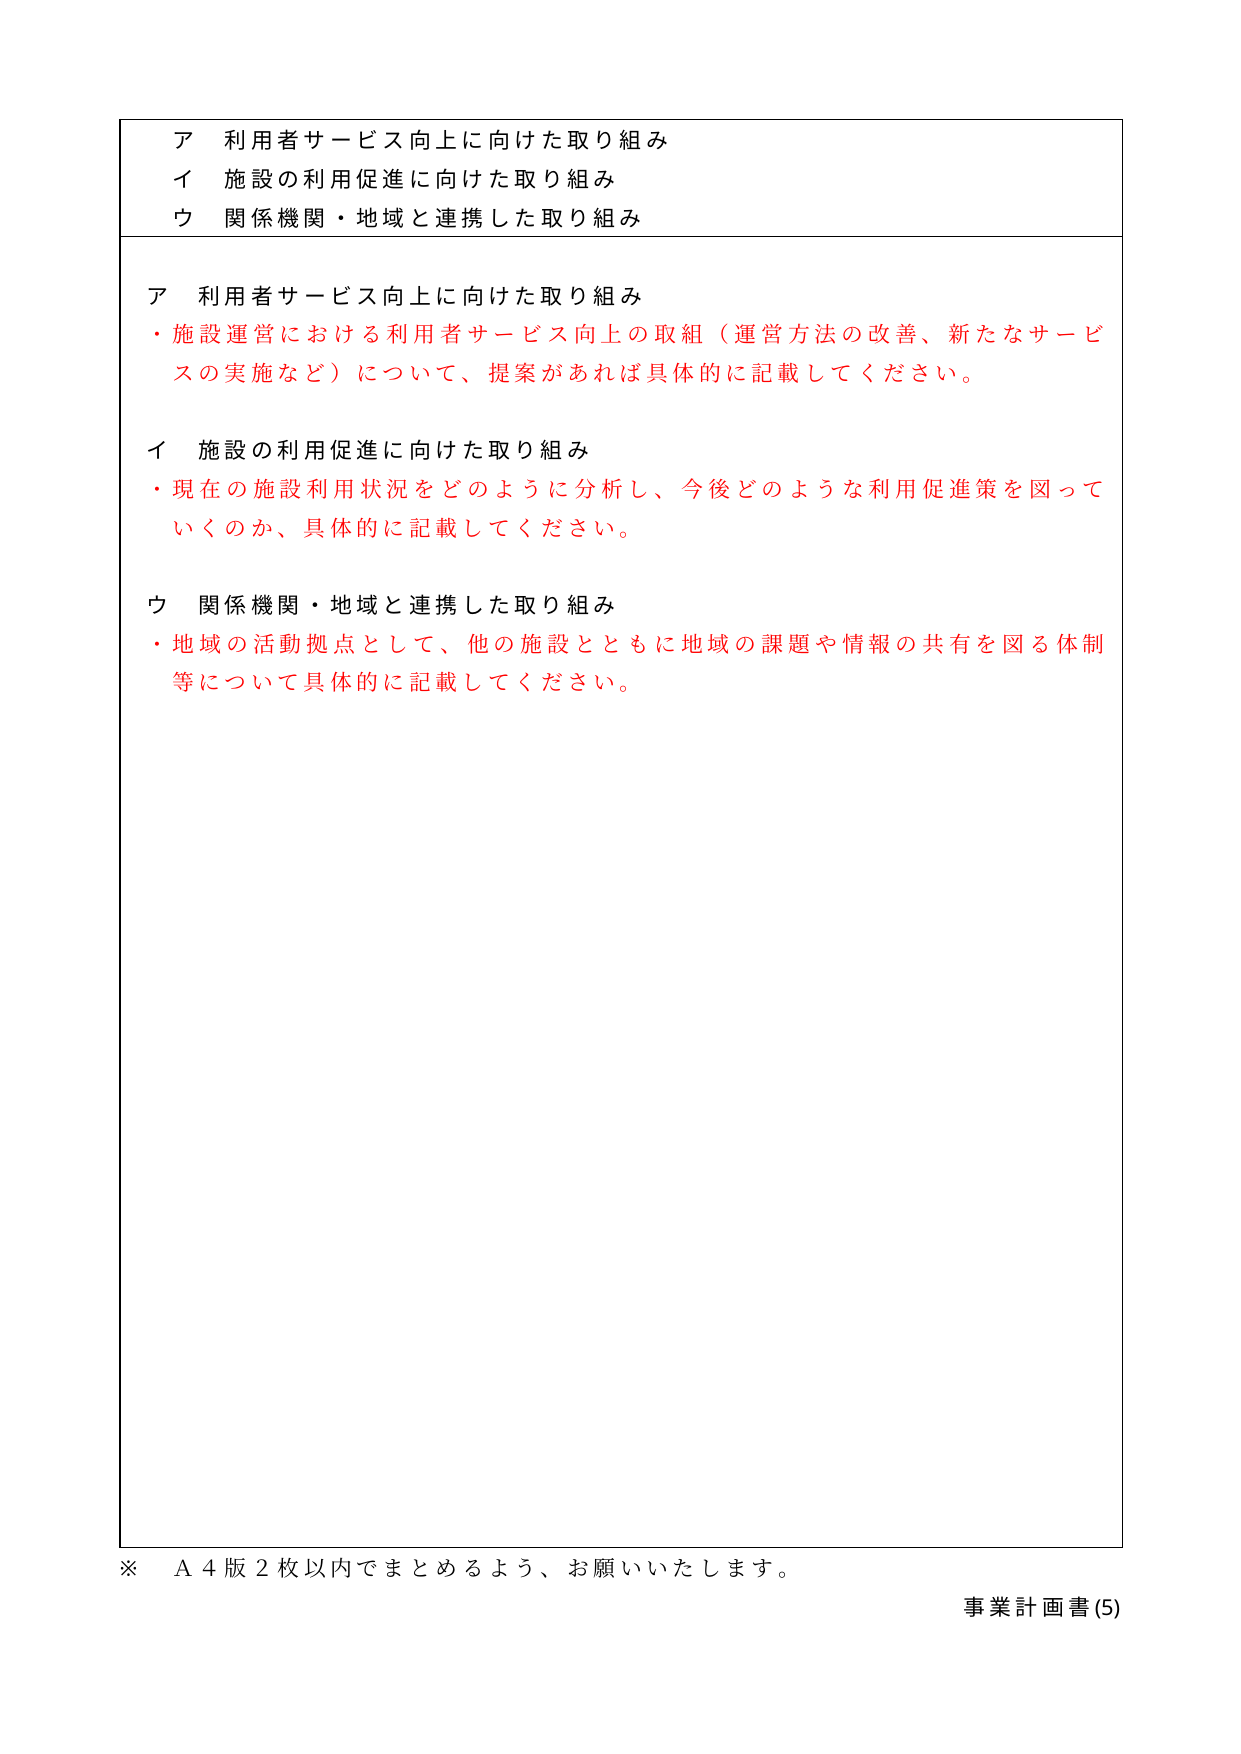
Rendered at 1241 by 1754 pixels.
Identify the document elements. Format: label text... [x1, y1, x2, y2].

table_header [121, 120, 1122, 236]
text 事業計画書(5) [119, 1587, 1121, 1625]
text ※ Ａ４版２枚以内でまとめるよう、お願いいたします。 [119, 1548, 1121, 1587]
table_cell ア 利用者サービス向上に向けた取り組み ・施設運営における利用者サービス向上の取組（運営方法の改善、新たなサービスの実施など）について、提案があれば具体的に記載してください。 イ 施設の利用促進に向けた取り組み ・現在の施設利用状況をどのように分析し、今後どのような利用促進策を図っていくのか、具体的に記載してください。 ウ 関係機関・地域と連携した取り組み ・地域の活動拠点として、他の施設とともに地域の課題や情報の共有を図る体制等について具体的に記載してください。 [121, 237, 1122, 1547]
